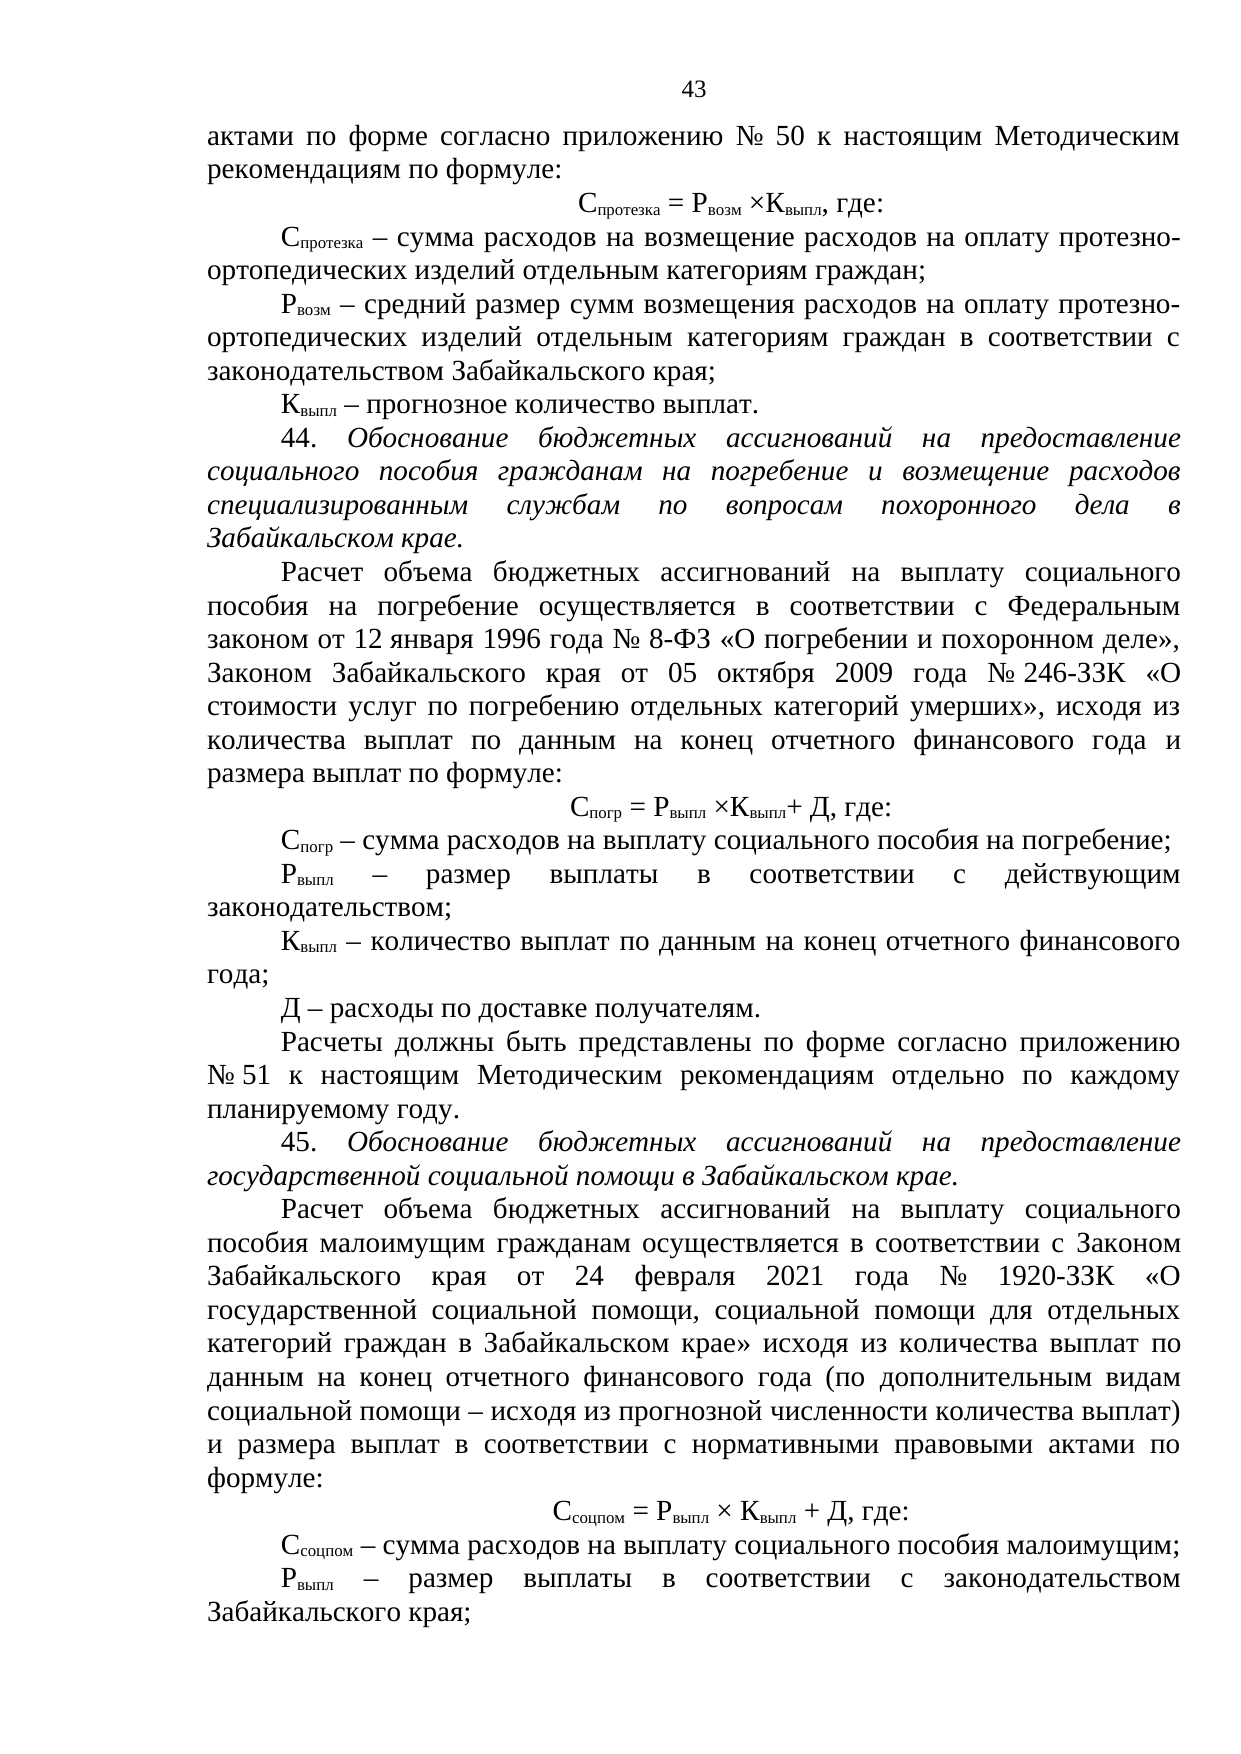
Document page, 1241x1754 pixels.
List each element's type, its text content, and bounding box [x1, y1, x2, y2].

text Расчеты должны быть представлены по форме согласно приложению № 51 к настоящим Методическим рекомендациям отдельно по каждому планируемому году. [207, 1024, 1181, 1124]
text Спротезка = Рвозм ×Квыпл, где: [207, 185, 1181, 219]
text Спогр = Рвыпл ×Квыпл+ Д, где: [207, 789, 1181, 822]
text Спротезка – сумма расходов на возмещение расходов на оплату протезно-ортопедических изделий отдельным категориям граждан; [207, 219, 1181, 286]
text Расчет объема бюджетных ассигнований на выплату социального пособия малоимущим гражданам осуществляется в соответствии с Законом Забайкальского края от 24 февраля 2021 года № 1920-ЗЗК «О государственной социальной помощи, социальной помощи для отдельных категорий граждан в Забайкальском крае» исходя из количества выплат по данным на конец отчетного финансового года (по дополнительным видам социальной помощи – исходя из прогнозной численности количества выплат) и размера выплат в соответствии с нормативными правовыми актами по формуле: [207, 1191, 1181, 1493]
text Рвозм – средний размер сумм возмещения расходов на оплату протезно-ортопедических изделий отдельным категориям граждан в соответствии с законодательством Забайкальского края; [207, 286, 1181, 386]
text Ссоцпом – сумма расходов на выплату социального пособия малоимущим; [207, 1527, 1181, 1560]
text Рвыпл – размер выплаты в соответствии с законодательством Забайкальского края; [207, 1560, 1181, 1627]
text 44. Обоснование бюджетных ассигнований на предоставление социального пособия гражданам на погребение и возмещение расходов специализированным службам по вопросам похоронного дела в Забайкальском крае. [207, 420, 1181, 554]
text 45. Обоснование бюджетных ассигнований на предоставление государственной социальной помощи в Забайкальском крае. [207, 1124, 1181, 1191]
text Квыпл – количество выплат по данным на конец отчетного финансового года; [207, 923, 1181, 990]
text Рвыпл – размер выплаты в соответствии с действующим законодательством; [207, 856, 1181, 923]
text Квыпл – прогнозное количество выплат. [207, 386, 1181, 420]
text Спогр – сумма расходов на выплату социального пособия на погребение; [207, 822, 1181, 856]
text Ссоцпом = Рвыпл × Квыпл + Д, где: [207, 1493, 1181, 1527]
text Расчет объема бюджетных ассигнований на выплату социального пособия на погребение осуществляется в соответствии с Федеральным законом от 12 января 1996 года № 8-ФЗ «О погребении и похоронном деле», Законом Забайкальского края от 05 октября 2009 года № 246-ЗЗК «О стоимости услуг по погребению отдельных категорий умерших», исходя из количества выплат по данным на конец отчетного финансового года и размера выплат по формуле: [207, 554, 1181, 789]
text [207, 118, 1181, 185]
text Д – расходы по доставке получателям. [207, 990, 1181, 1024]
